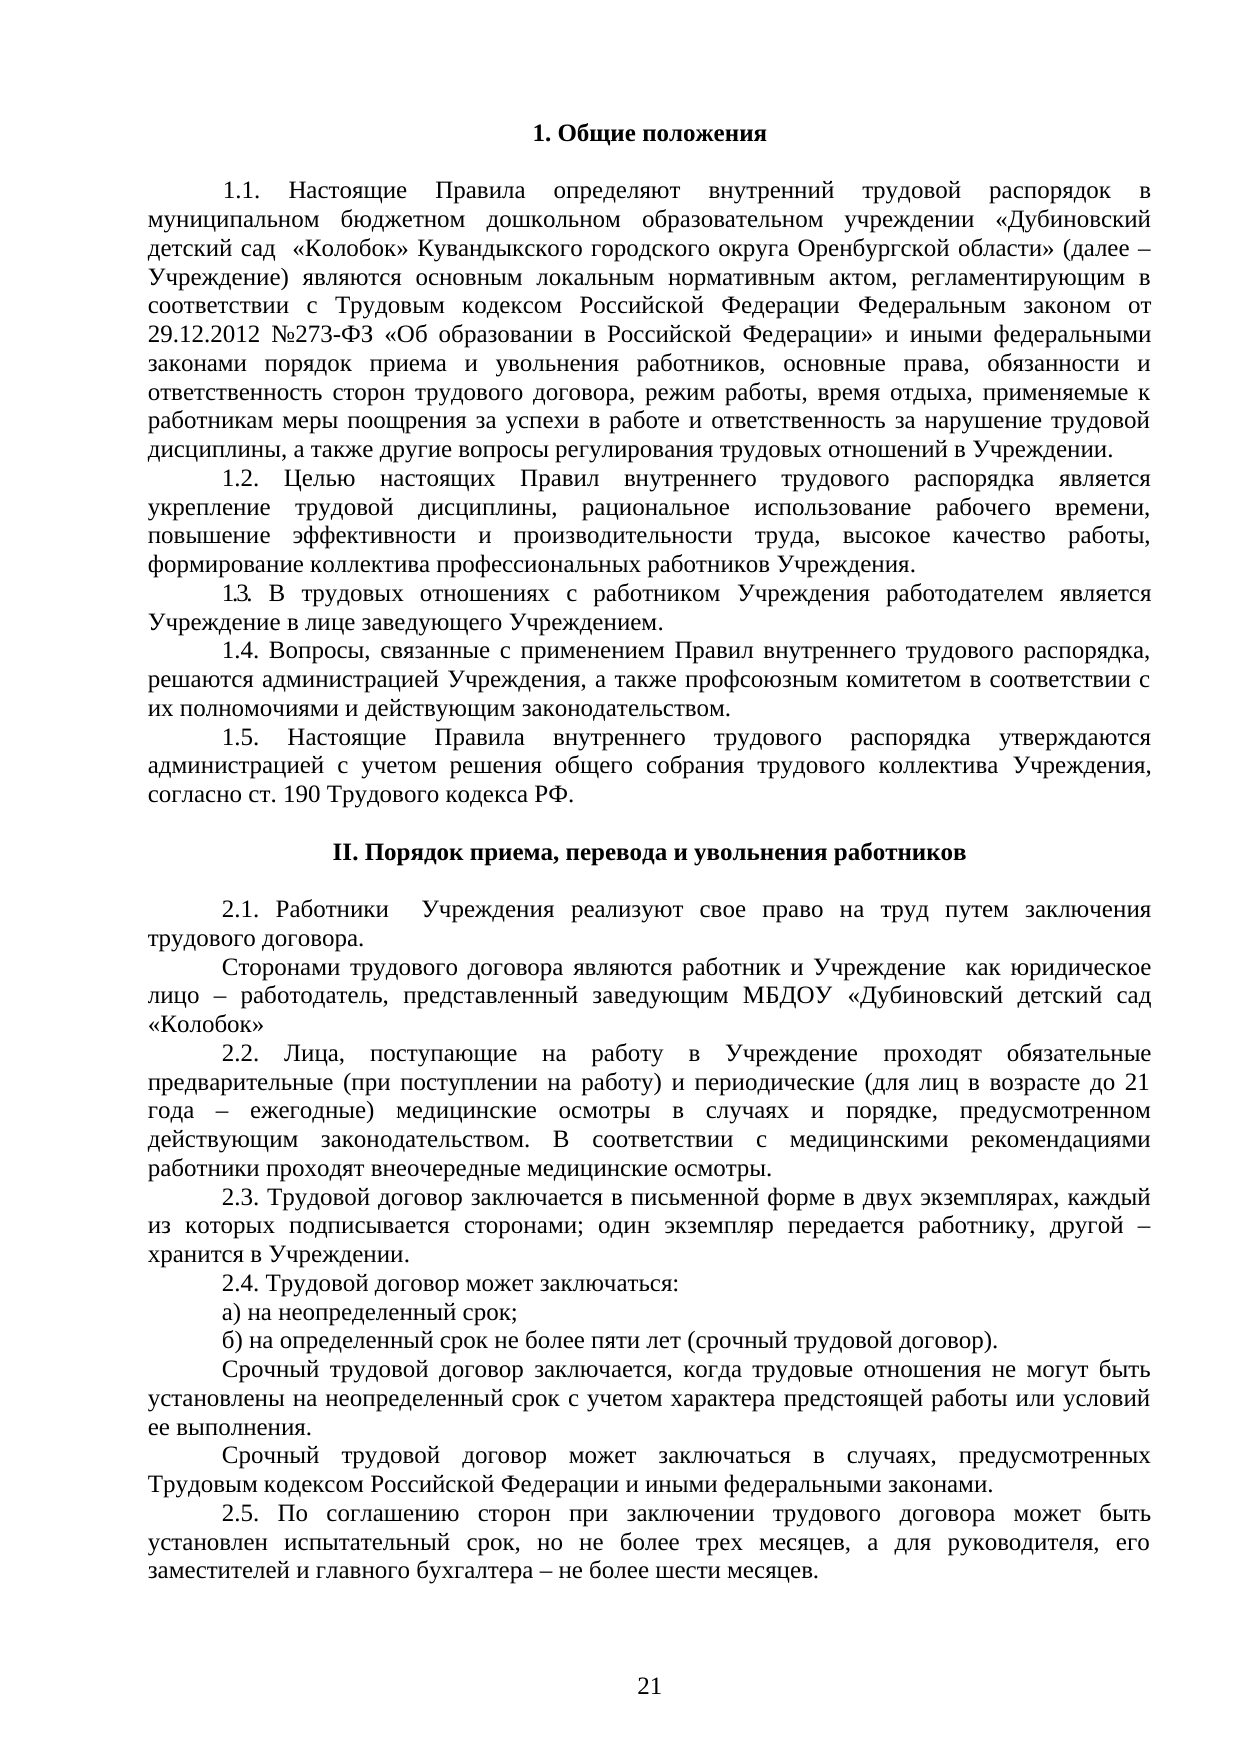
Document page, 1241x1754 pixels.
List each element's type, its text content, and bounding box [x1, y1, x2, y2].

text 1.1. Настоящие Правила определяют внутренний трудовой распорядок в муниципальном бюджетном дошкольном образовательном учреждении «Дубиновский детский сад «Колобок» Кувандыкского городского округа Оренбургской области» (далее – Учреждение) являются основным локальным нормативным актом, регламентирующим в соответствии с Трудовым кодексом Российской Федерации Федеральным законом от 29.12.2012 №273-ФЗ «Об образовании в Российской Федерации» и иными федеральными законами порядок приема и увольнения работников, основные права, обязанности и ответственность сторон трудового договора, режим работы, время отдыха, применяемые к работникам меры поощрения за успехи в работе и ответственность за нарушение трудовой дисциплины, а также другие вопросы регулирования трудовых отношений в Учреждении. [148, 176, 1152, 463]
text 1.3. В трудовых отношениях с работником Учреждения работодателем является Учреждение в лице заведующего Учреждением. [148, 578, 1152, 636]
text 1.5. Настоящие Правила внутреннего трудового распорядка утверждаются администрацией с учетом решения общего собрания трудового коллектива Учреждения, согласно ст. 190 Трудового кодекса РФ. [148, 722, 1152, 808]
text 2.3. Трудовой договор заключается в письменной форме в двух экземплярах, каждый из которых подписывается сторонами; один экземпляр передается работнику, другой – хранится в Учреждении. [148, 1182, 1152, 1268]
text 1.2. Целью настоящих Правил внутреннего трудового распорядка является укрепление трудовой дисциплины, рациональное использование рабочего времени, повышение эффективности и производительности труда, высокое качество работы, формирование коллектива профессиональных работников Учреждения. [148, 463, 1152, 578]
text 2.1. Работники Учреждения реализуют свое право на труд путем заключения трудового договора. [148, 894, 1152, 952]
text II. Порядок приема, перевода и увольнения работников [148, 837, 1152, 866]
text Срочный трудовой договор может заключаться в случаях, предусмотренных Трудовым кодексом Российской Федерации и иными федеральными законами. [148, 1441, 1152, 1498]
text б) на определенный срок не более пяти лет (срочный трудовой договор). [148, 1326, 1152, 1354]
text 2.2. Лица, поступающие на работу в Учреждение проходят обязательные предварительные (при поступлении на работу) и периодические (для лиц в возрасте до 21 года – ежегодные) медицинские осмотры в случаях и порядке, предусмотренном действующим законодательством. В соответствии с медицинскими рекомендациями работники проходят внеочередные медицинские осмотры. [148, 1038, 1152, 1182]
text а) на неопределенный срок; [148, 1297, 1152, 1326]
text 1. Общие положения [148, 118, 1152, 147]
text 1.4. Вопросы, связанные с применением Правил внутреннего трудового распорядка, решаются администрацией Учреждения, а также профсоюзным комитетом в соответствии с их полномочиями и действующим законодательством. [148, 636, 1152, 722]
text 2.5. По соглашению сторон при заключении трудового договора может быть установлен испытательный срок, но не более трех месяцев, а для руководителя, его заместителей и главного бухгалтера – не более шести месяцев. [148, 1498, 1152, 1584]
text 2.4. Трудовой договор может заключаться: [148, 1268, 1152, 1297]
text Сторонами трудового договора являются работник и Учреждение как юридическое лицо – работодатель, представленный заведующим МБДОУ «Дубиновский детский сад «Колобок» [148, 952, 1152, 1038]
text Срочный трудовой договор заключается, когда трудовые отношения не могут быть установлены на неопределенный срок с учетом характера предстоящей работы или условий ее выполнения. [148, 1354, 1152, 1441]
